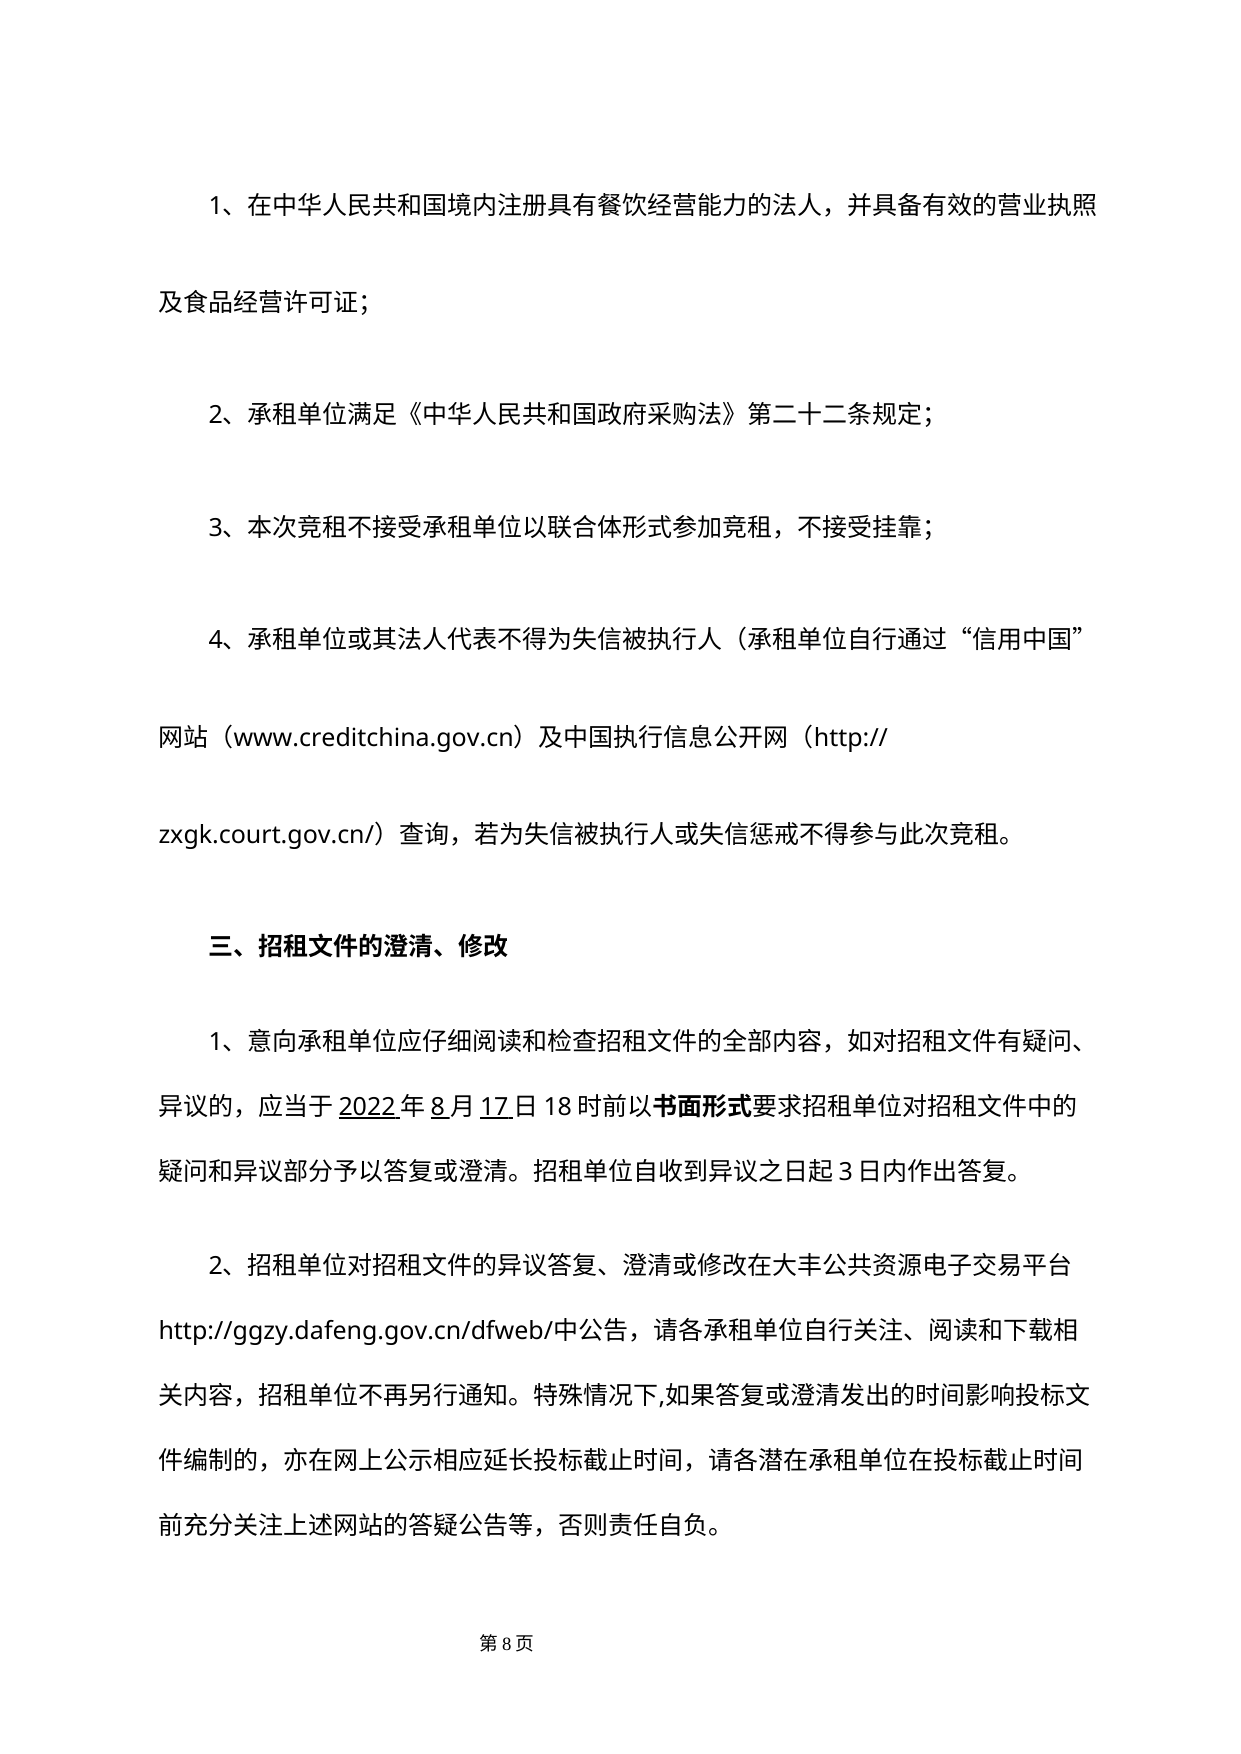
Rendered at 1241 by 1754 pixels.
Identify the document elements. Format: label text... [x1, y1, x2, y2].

text 4、承租单位或其法人代表不得为失信被执行人（承租单位自行通过“信用中国”网站（www.creditchina.gov.cn）及中国执行信息公开网（http://zxgk.court.gov.cn/）查询，若为失信被执行人或失信惩戒不得参与此次竞租。 [158, 605, 1100, 865]
text 1、在中华人民共和国境内注册具有餐饮经营能力的法人，并具备有效的营业执照及食品经营许可证； [158, 171, 1100, 333]
text 2、招租单位对招租文件的异议答复、澄清或修改在大丰公共资源电子交易平台 http://ggzy.dafeng.gov.cn/dfweb/中公告，请各承租单位自行关注、阅读和下载相关内容，招租单位不再另行通知。特殊情况下,如果答复或澄清发出的时间影响投标文件编制的，亦在网上公示相应延长投标截止时间，请各潜在承租单位在投标截止时间前充分关注上述网站的答疑公告等，否则责任自负。 [158, 1231, 1100, 1556]
text 三、招租文件的澄清、修改 [158, 912, 1100, 977]
text 2、承租单位满足《中华人民共和国政府采购法》第二十二条规定； [158, 381, 1100, 446]
text 1、意向承租单位应仔细阅读和检查招租文件的全部内容，如对招租文件有疑问、异议的，应当于2022年8月17日18时前以书面形式要求招租单位对招租文件中的疑问和异议部分予以答复或澄清。招租单位自收到异议之日起3日内作出答复。 [158, 1007, 1100, 1202]
text 3、本次竞租不接受承租单位以联合体形式参加竞租，不接受挂靠； [158, 493, 1100, 558]
